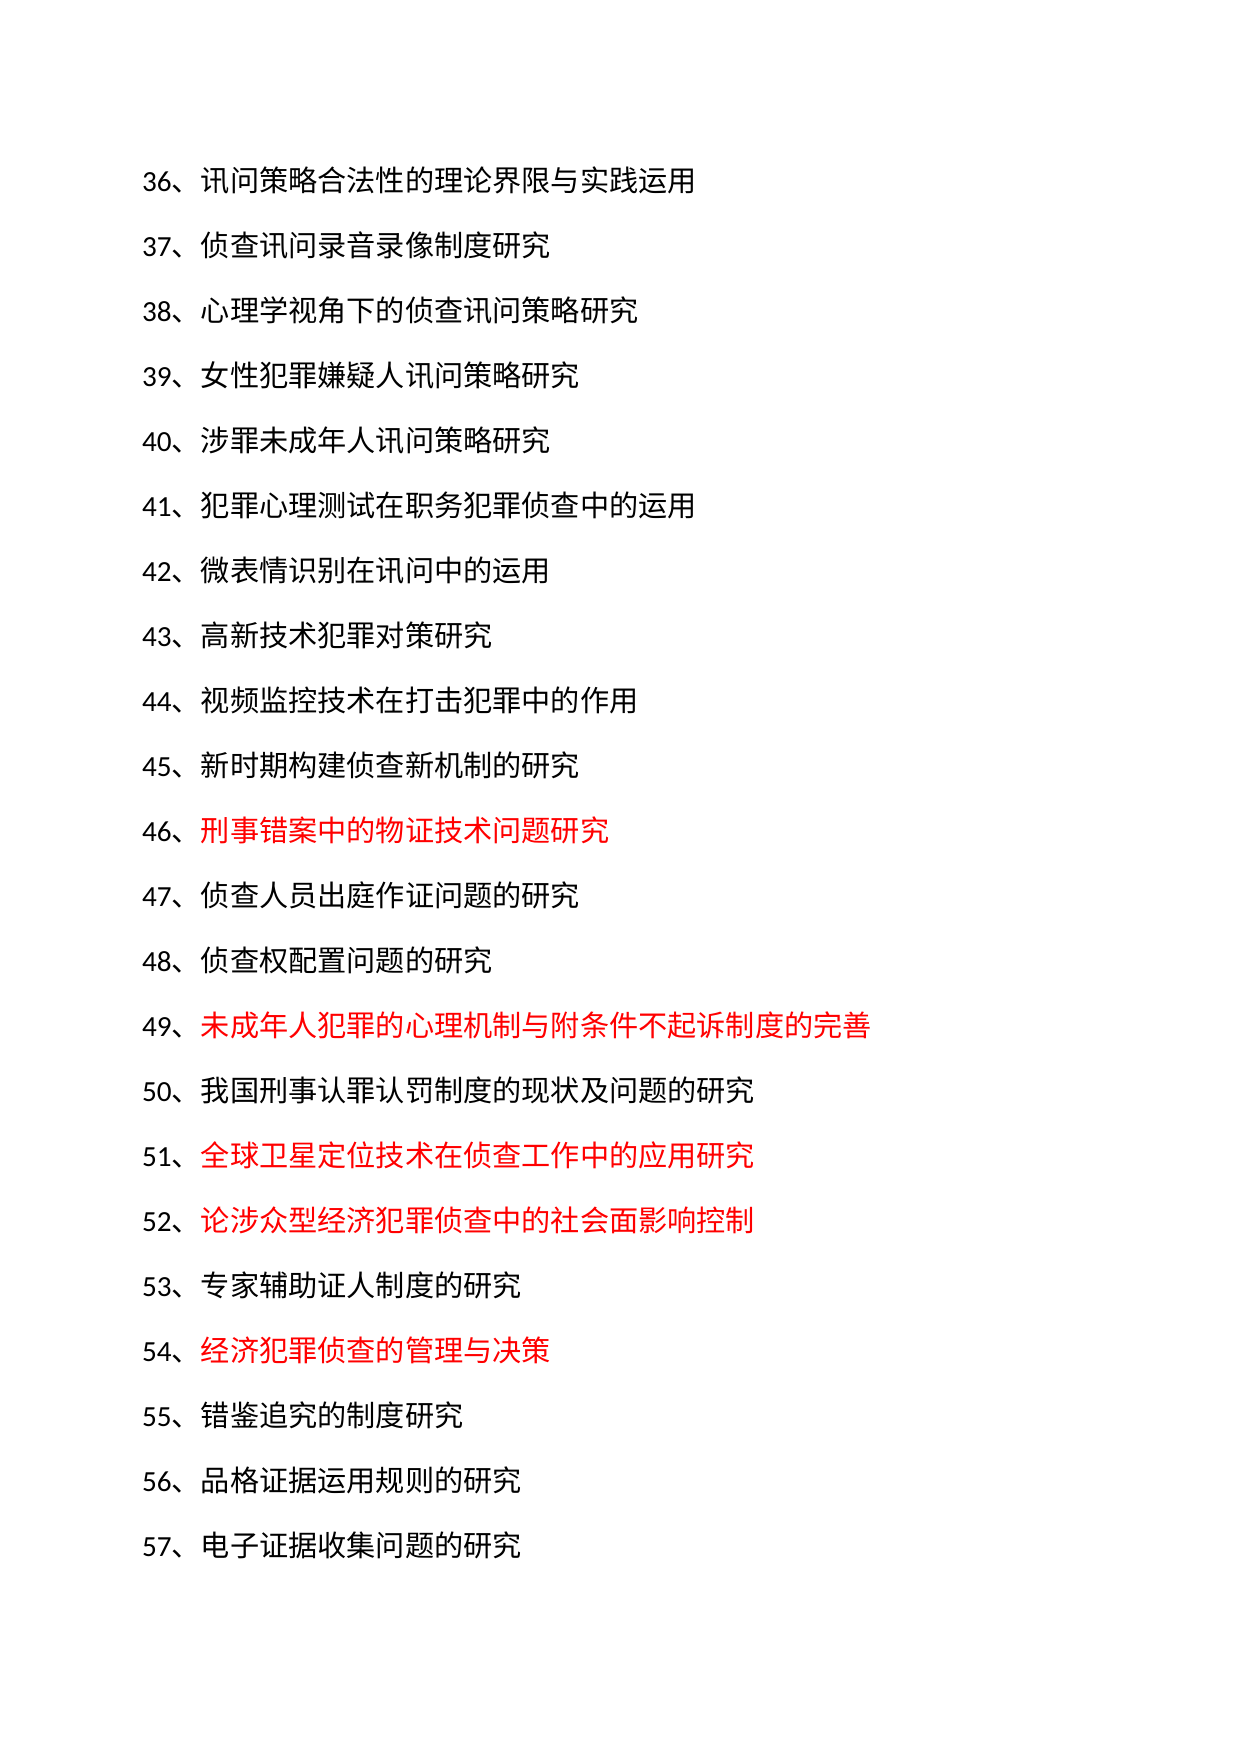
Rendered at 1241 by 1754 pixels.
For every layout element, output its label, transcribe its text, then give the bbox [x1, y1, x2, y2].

text 55、错鉴追究的制度研究 [142, 1381, 1098, 1446]
text 52、论涉众型经济犯罪侦查中的社会面影响控制 [142, 1186, 1098, 1251]
text 50、我国刑事认罪认罚制度的现状及问题的研究 [142, 1056, 1098, 1121]
text 42、微表情识别在讯问中的运用 [142, 536, 1098, 601]
text 38、心理学视角下的侦查讯问策略研究 [142, 276, 1098, 341]
text 43、高新技术犯罪对策研究 [142, 601, 1098, 666]
text 41、犯罪心理测试在职务犯罪侦查中的运用 [142, 471, 1098, 536]
text 47、侦查人员出庭作证问题的研究 [142, 861, 1098, 926]
text 44、视频监控技术在打击犯罪中的作用 [142, 666, 1098, 731]
text 53、专家辅助证人制度的研究 [142, 1251, 1098, 1316]
text 54、经济犯罪侦查的管理与决策 [142, 1316, 1098, 1381]
text 39、女性犯罪嫌疑人讯问策略研究 [142, 341, 1098, 406]
text 56、品格证据运用规则的研究 [142, 1446, 1098, 1511]
text 49、未成年人犯罪的心理机制与附条件不起诉制度的完善 [142, 991, 1098, 1056]
text 37、侦查讯问录音录像制度研究 [142, 211, 1098, 276]
text 45、新时期构建侦查新机制的研究 [142, 731, 1098, 796]
text 40、涉罪未成年人讯问策略研究 [142, 406, 1098, 471]
text 51、全球卫星定位技术在侦查工作中的应用研究 [142, 1121, 1098, 1186]
text 48、侦查权配置问题的研究 [142, 926, 1098, 991]
text 46、刑事错案中的物证技术问题研究 [142, 796, 1098, 861]
text 57、电子证据收集问题的研究 [142, 1511, 1098, 1576]
text 36、讯问策略合法性的理论界限与实践运用 [142, 146, 1098, 211]
